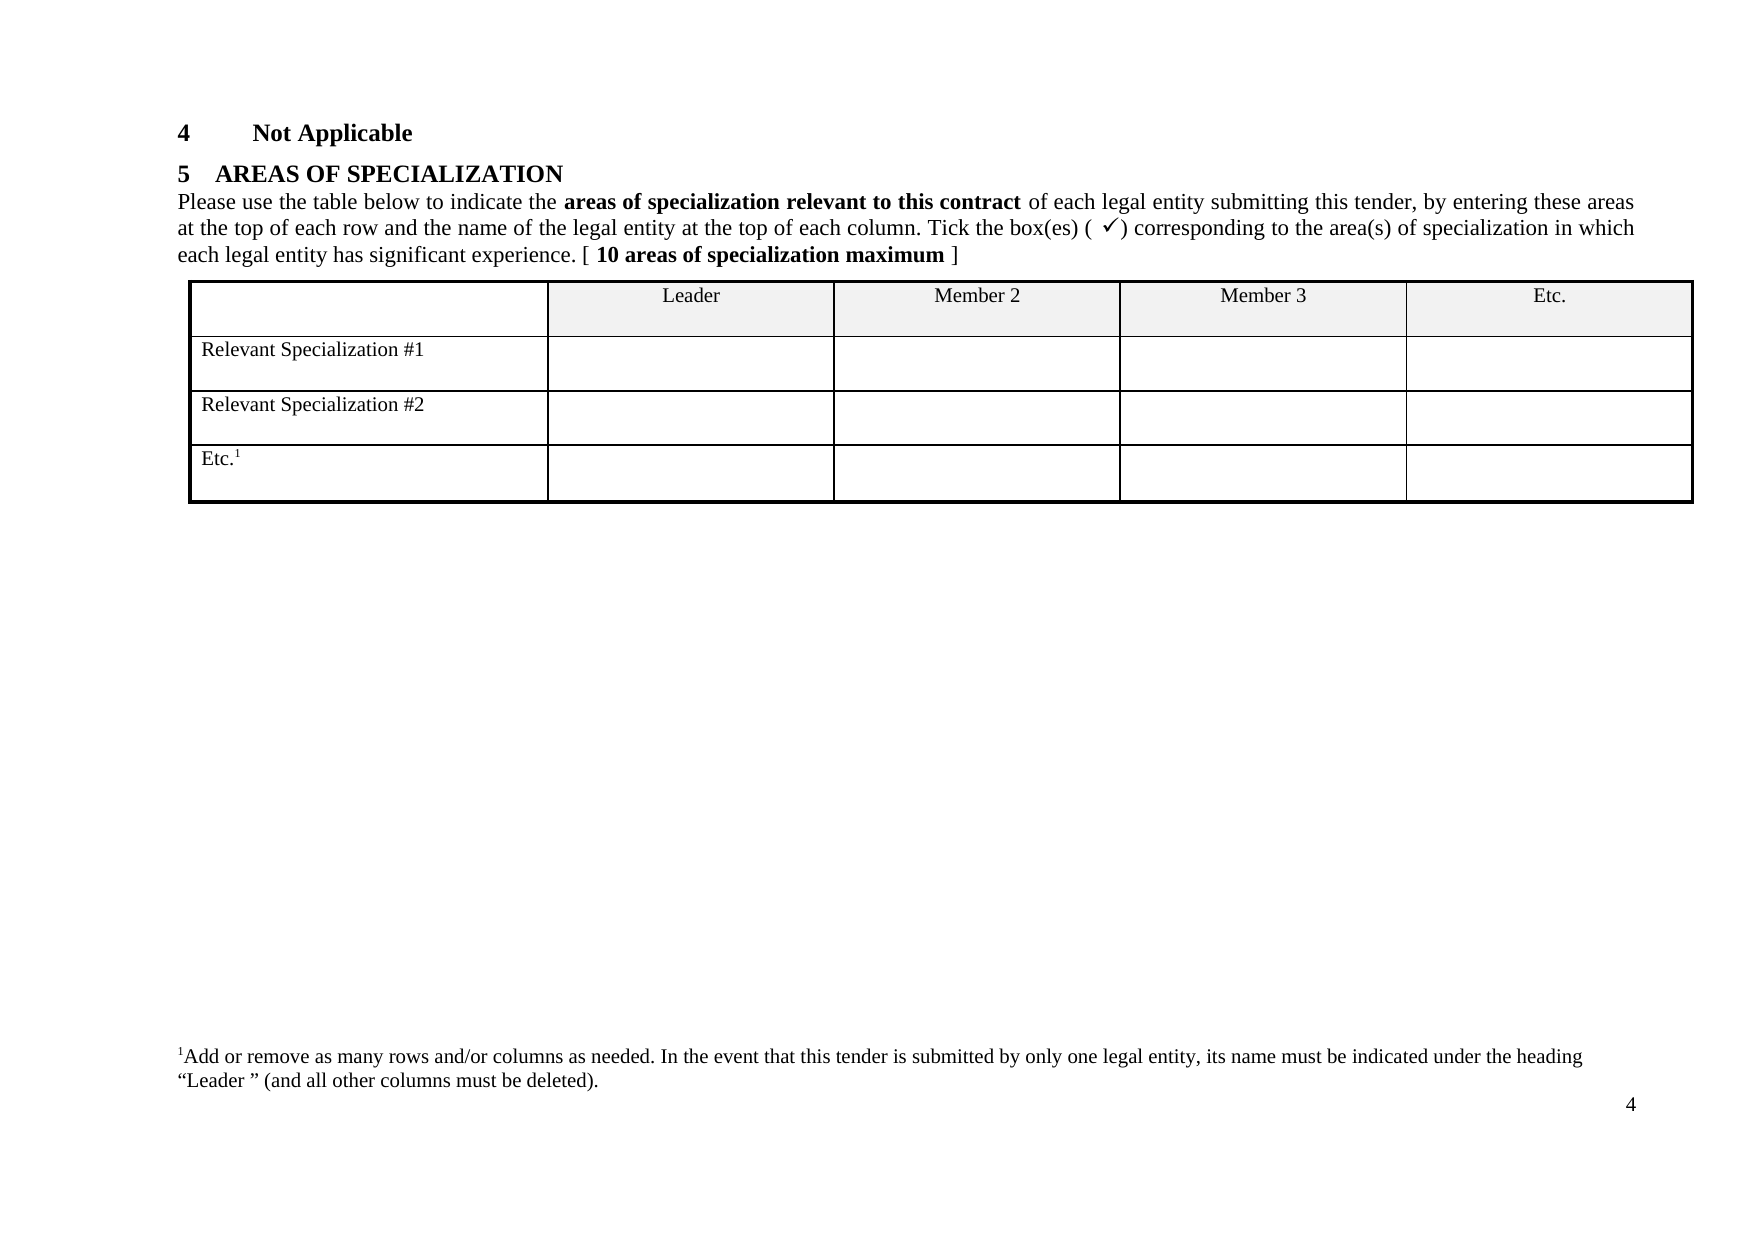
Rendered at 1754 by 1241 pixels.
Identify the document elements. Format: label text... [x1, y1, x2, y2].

text Please use the table below to indicate the areas of specialization relevant to this contract of each legal entity submitting this tender, by entering these areas at the top of each row and the name of the legal entity at the top of each column. Tick the box(es) ( ) corresponding to the area(s) of specialization in which each legal entity has significant experience. [ 10 areas of specialization maximum ] [177, 188, 1636, 267]
table_cell [835, 392, 1119, 444]
table_cell [549, 337, 833, 390]
table_cell Relevant Specialization #1 [192, 337, 547, 390]
table_cell Etc. [192, 446, 547, 500]
table_cell [1407, 337, 1691, 390]
table_header Etc. [1407, 283, 1691, 336]
table_cell Relevant Specialization #2 [192, 392, 547, 444]
table_header Member 2 [835, 283, 1119, 336]
table_cell [549, 446, 833, 500]
table_cell [1407, 392, 1691, 444]
table_cell [835, 337, 1119, 390]
text 5 AREAS OF SPECIALIZATION [177, 159, 1636, 188]
table_cell [549, 392, 833, 444]
table_cell [1407, 446, 1691, 500]
table_cell [1121, 446, 1406, 500]
table_header [192, 283, 547, 336]
table_cell [1121, 392, 1406, 444]
table_header Leader [549, 283, 833, 336]
table_cell [1121, 337, 1406, 390]
text 4 Not Applicable [177, 118, 1636, 147]
table_header Member 3 [1121, 283, 1406, 336]
table_cell [835, 446, 1119, 500]
